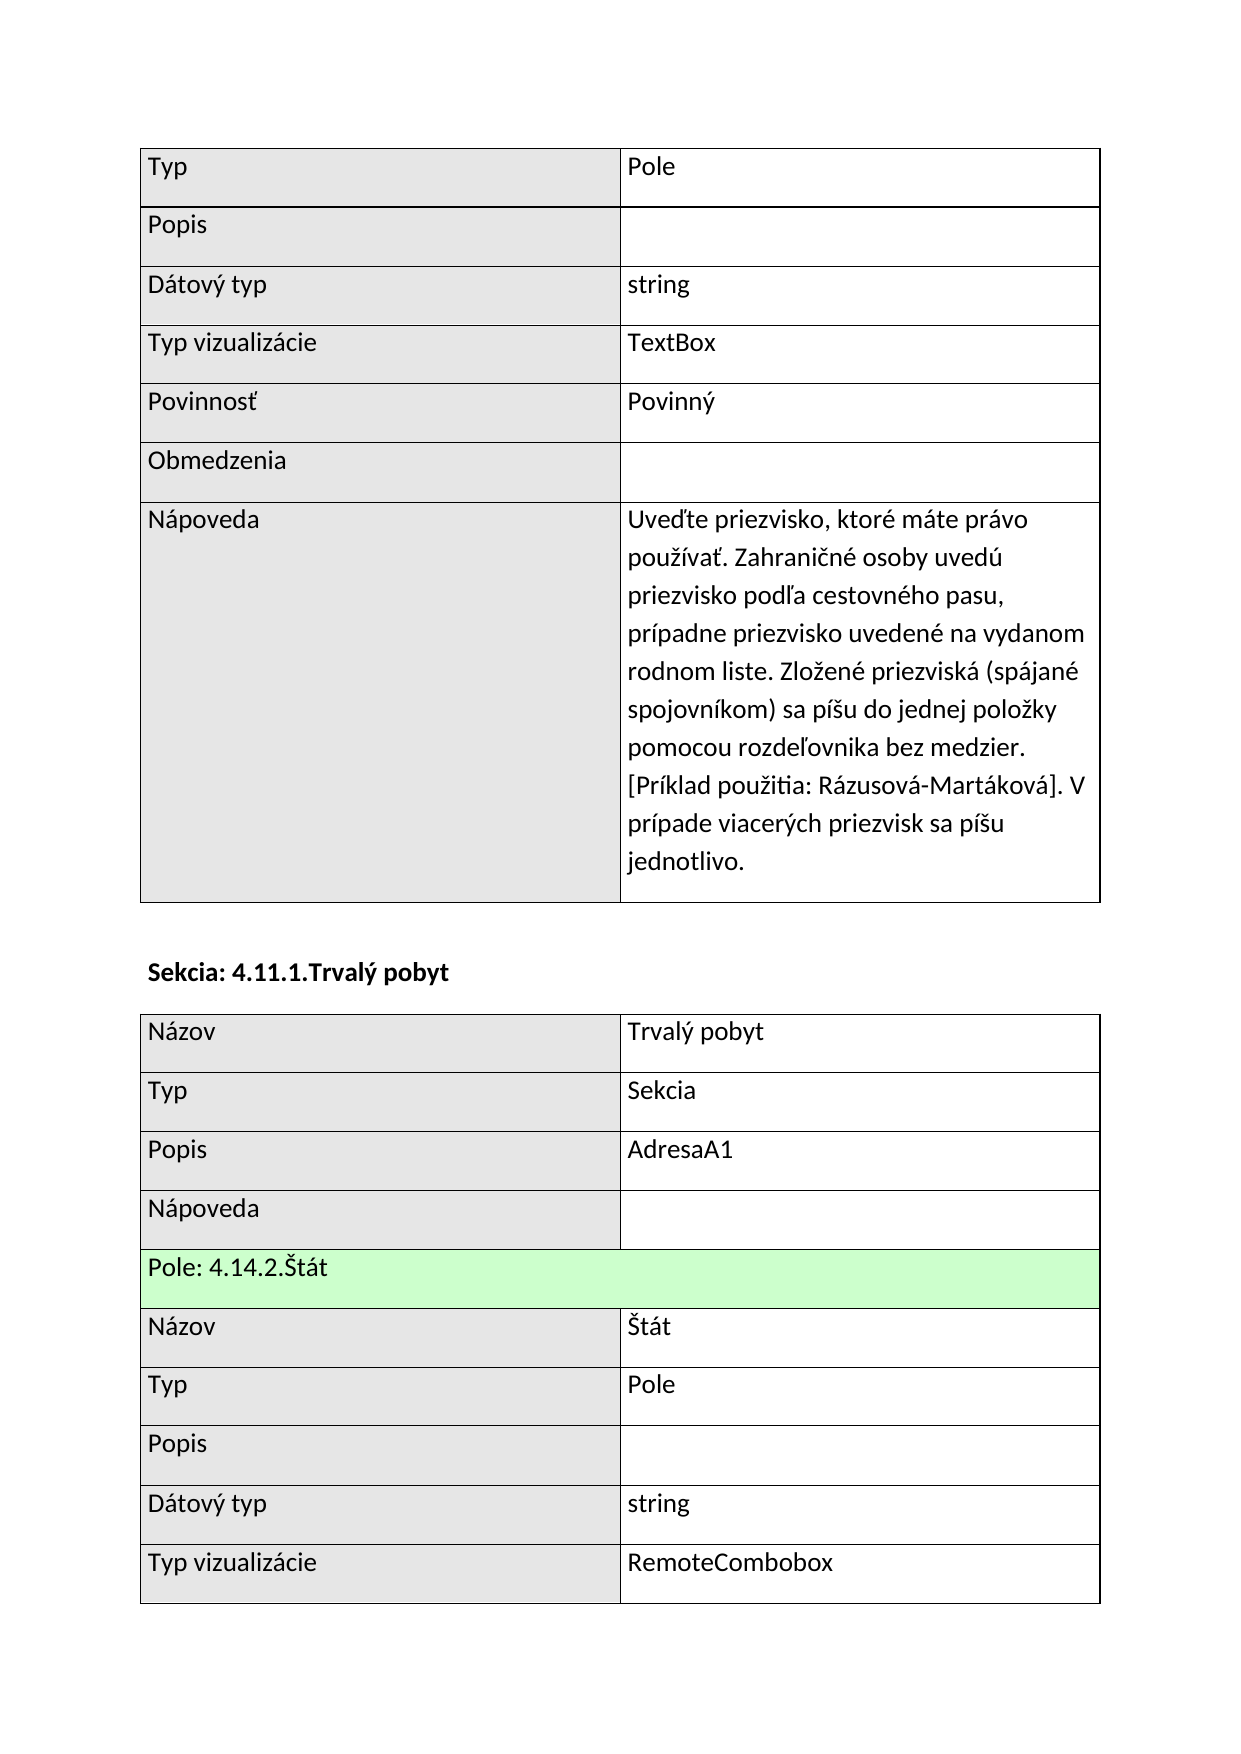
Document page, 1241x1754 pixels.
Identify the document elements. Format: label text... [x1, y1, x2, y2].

table_cell Dátový typ [141, 267, 620, 324]
table_cell Typ vizualizácie [141, 326, 620, 383]
table_cell Typ [141, 149, 620, 206]
table_cell Nápoveda [141, 503, 620, 902]
table_cell string [621, 1486, 1099, 1544]
table_cell Typ vizualizácie [141, 1545, 620, 1602]
table_cell AdresaA1 [621, 1132, 1099, 1190]
table_cell Nápoveda [141, 1191, 620, 1249]
table_cell Pole [621, 1368, 1099, 1425]
table_cell [621, 443, 1099, 502]
table_cell Typ [141, 1073, 620, 1131]
table_cell Typ [141, 1368, 620, 1425]
table_cell Popis [141, 208, 620, 266]
table_cell RemoteCombobox [621, 1545, 1099, 1602]
table_cell [621, 208, 1099, 266]
table_cell Povinný [621, 384, 1099, 442]
table_cell Sekcia [621, 1073, 1099, 1131]
table_cell [621, 1191, 1099, 1249]
table_cell TextBox [621, 326, 1099, 383]
table_cell Uveďte priezvisko, ktoré máte právo používať. Zahraničné osoby uvedú priezvisko podľa cestovného pasu, prípadne priezvisko uvedené na vydanom rodnom liste. Zložené priezviská (spájané spojovníkom) sa píšu do jednej položky pomocou rozdeľovnika bez medzier. [Príklad použitia: Rázusová-Martáková]. V prípade viacerých priezvisk sa píšu jednotlivo. [621, 503, 1099, 902]
table_cell Pole [621, 149, 1099, 206]
table_cell Štát [621, 1309, 1099, 1367]
text Sekcia: 4.11.1.Trvalý pobyt [148, 955, 1093, 988]
table_cell Pole: 4.14.2.Štát [141, 1250, 1099, 1308]
table_cell string [621, 267, 1099, 324]
table_cell Popis [141, 1132, 620, 1190]
table_header Trvalý pobyt [621, 1015, 1099, 1072]
table_cell Popis [141, 1426, 620, 1485]
table_header Názov [141, 1015, 620, 1072]
table_cell Povinnosť [141, 384, 620, 442]
table_cell Dátový typ [141, 1486, 620, 1544]
table_cell Obmedzenia [141, 443, 620, 502]
table_cell Názov [141, 1309, 620, 1367]
table_cell [621, 1426, 1099, 1485]
